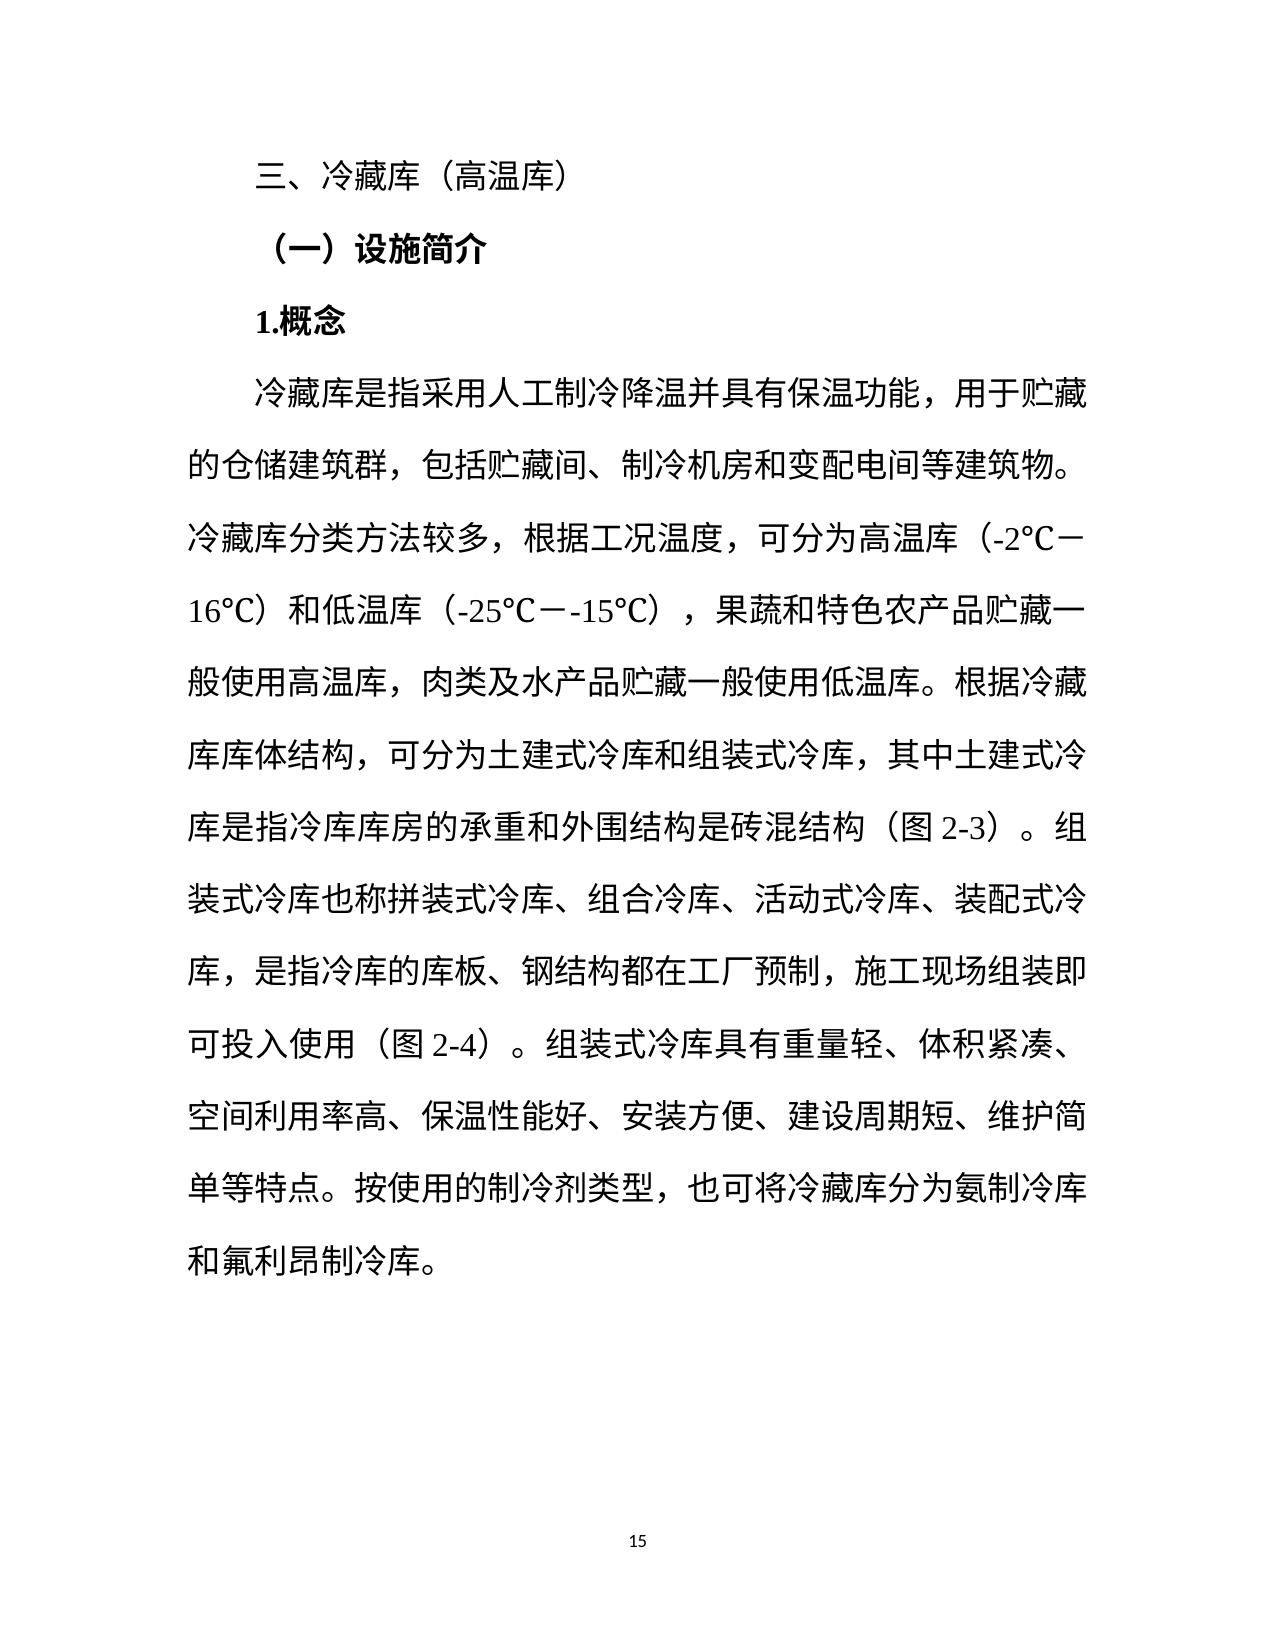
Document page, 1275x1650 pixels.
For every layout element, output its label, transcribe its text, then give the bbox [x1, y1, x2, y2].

text （一）设施简介 [187, 222, 1087, 271]
text 1.概念 [187, 294, 1087, 343]
text 冷藏库是指采用人工制冷降温并具有保温功能，用于贮藏的仓储建筑群，包括贮藏间、制冷机房和变配电间等建筑物。冷藏库分类方法较多，根据工况温度，可分为高温库（-2℃－16℃）和低温库（-25℃－-15℃），果蔬和特色农产品贮藏一般使用高温库，肉类及水产品贮藏一般使用低温库。根据冷藏库库体结构，可分为土建式冷库和组装式冷库，其中土建式冷库是指冷库库房的承重和外围结构是砖混结构（图2-3）。组装式冷库也称拼装式冷库、组合冷库、活动式冷库、装配式冷库，是指冷库的库板、钢结构都在工厂预制，施工现场组装即可投入使用（图2-4）。组装式冷库具有重量轻、体积紧凑、空间利用率高、保温性能好、安装方便、建设周期短、维护简单等特点。按使用的制冷剂类型，也可将冷藏库分为氨制冷库和氟利昂制冷库。 [187, 367, 1087, 1283]
text 三、冷藏库（高温库） [187, 150, 1087, 198]
